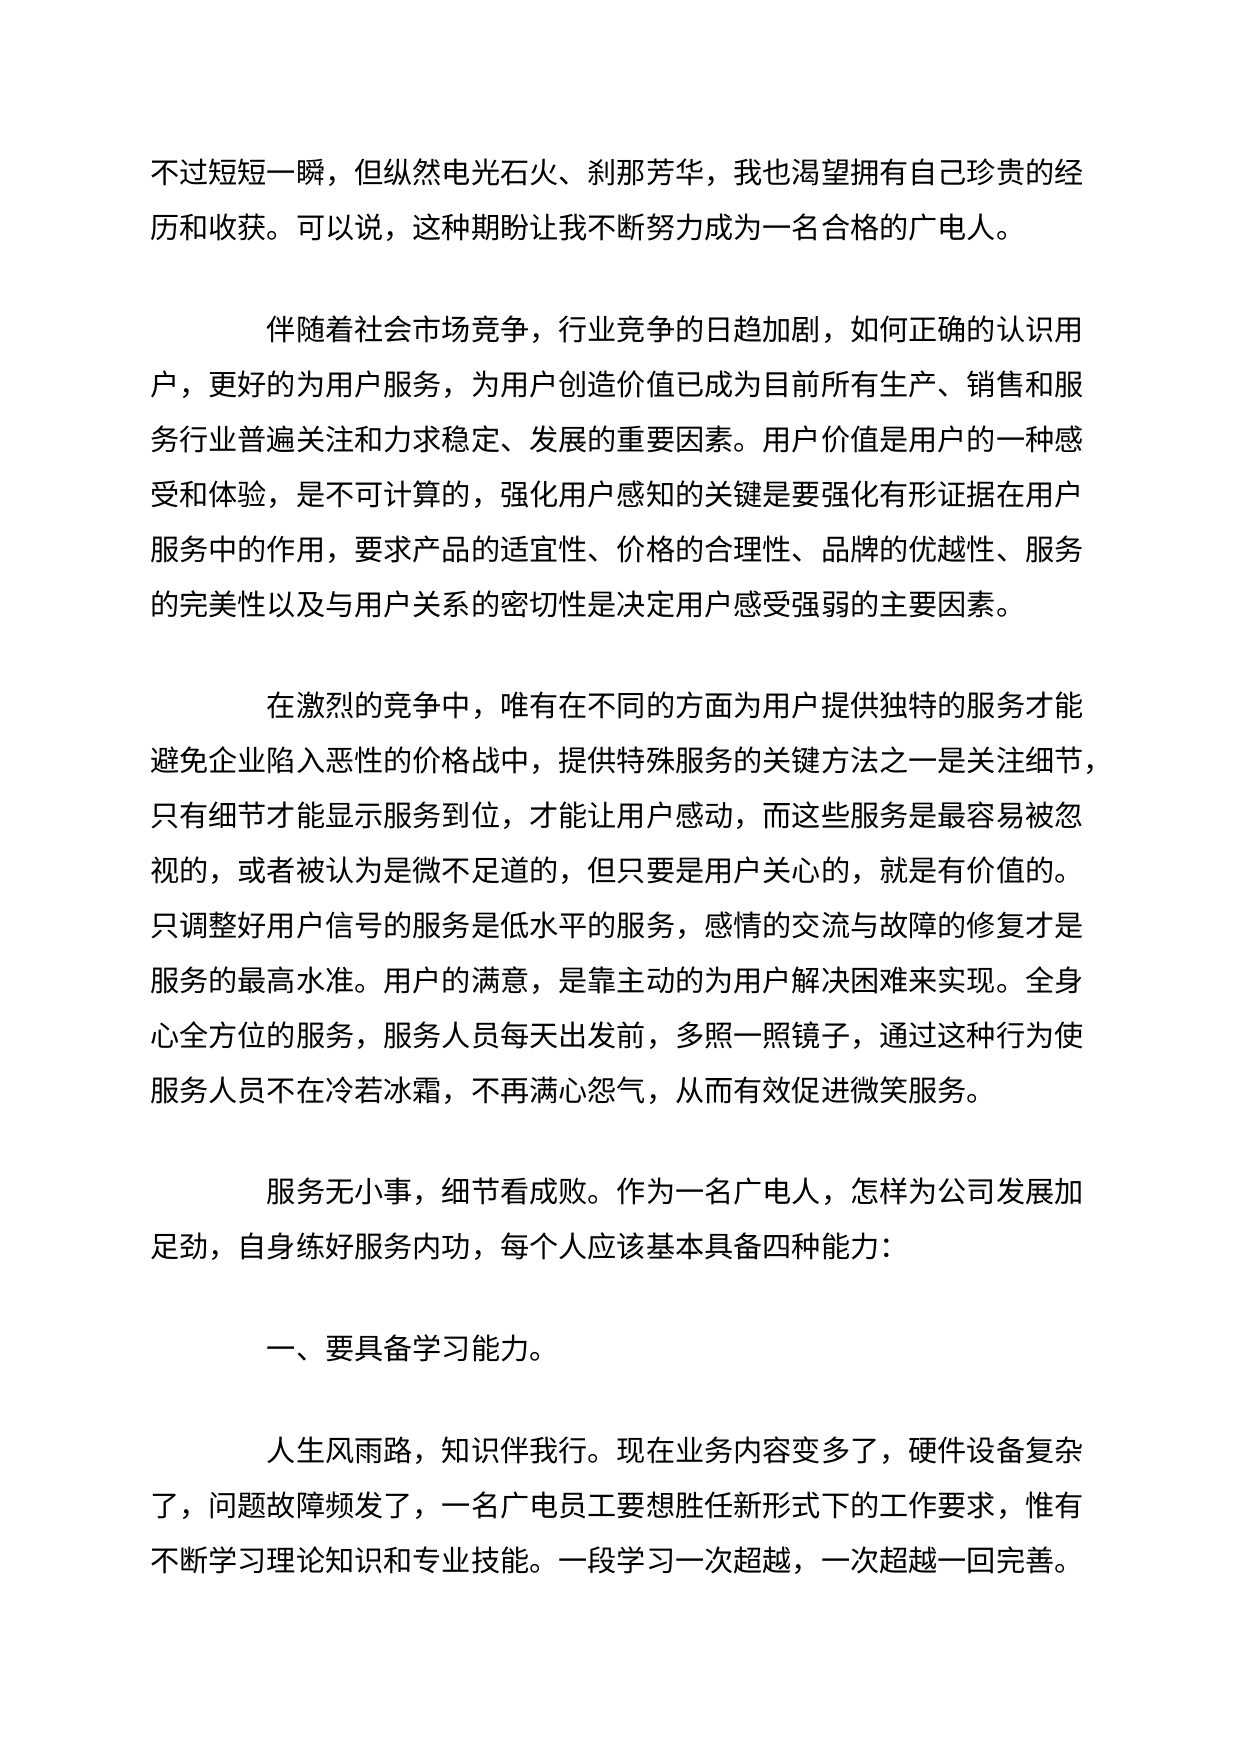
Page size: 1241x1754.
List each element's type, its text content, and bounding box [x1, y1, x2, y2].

text 服务无小事，细节看成败。作为一名广电人，怎样为公司发展加足劲，自身练好服务内功，每个人应该基本具备四种能力： [150, 1169, 1090, 1266]
text 一、要具备学习能力。 [150, 1326, 1090, 1368]
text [150, 150, 1090, 247]
text 在激烈的竞争中，唯有在不同的方面为用户提供独特的服务才能避免企业陷入恶性的价格战中，提供特殊服务的关键方法之一是关注细节，只有细节才能显示服务到位，才能让用户感动，而这些服务是最容易被忽视的，或者被认为是微不足道的，但只要是用户关心的，就是有价值的。只调整好用户信号的服务是低水平的服务，感情的交流与故障的修复才是服务的最高水准。用户的满意，是靠主动的为用户解决困难来实现。全身心全方位的服务，服务人员每天出发前，多照一照镜子，通过这种行为使服务人员不在冷若冰霜，不再满心怨气，从而有效促进微笑服务。 [150, 683, 1090, 1109]
text 伴随着社会市场竞争，行业竞争的日趋加剧，如何正确的认识用户，更好的为用户服务，为用户创造价值已成为目前所有生产、销售和服务行业普遍关注和力求稳定、发展的重要因素。用户价值是用户的一种感受和体验，是不可计算的，强化用户感知的关键是要强化有形证据在用户服务中的作用，要求产品的适宜性、价格的合理性、品牌的优越性、服务的完美性以及与用户关系的密切性是决定用户感受强弱的主要因素。 [150, 307, 1090, 623]
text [150, 1427, 1090, 1579]
